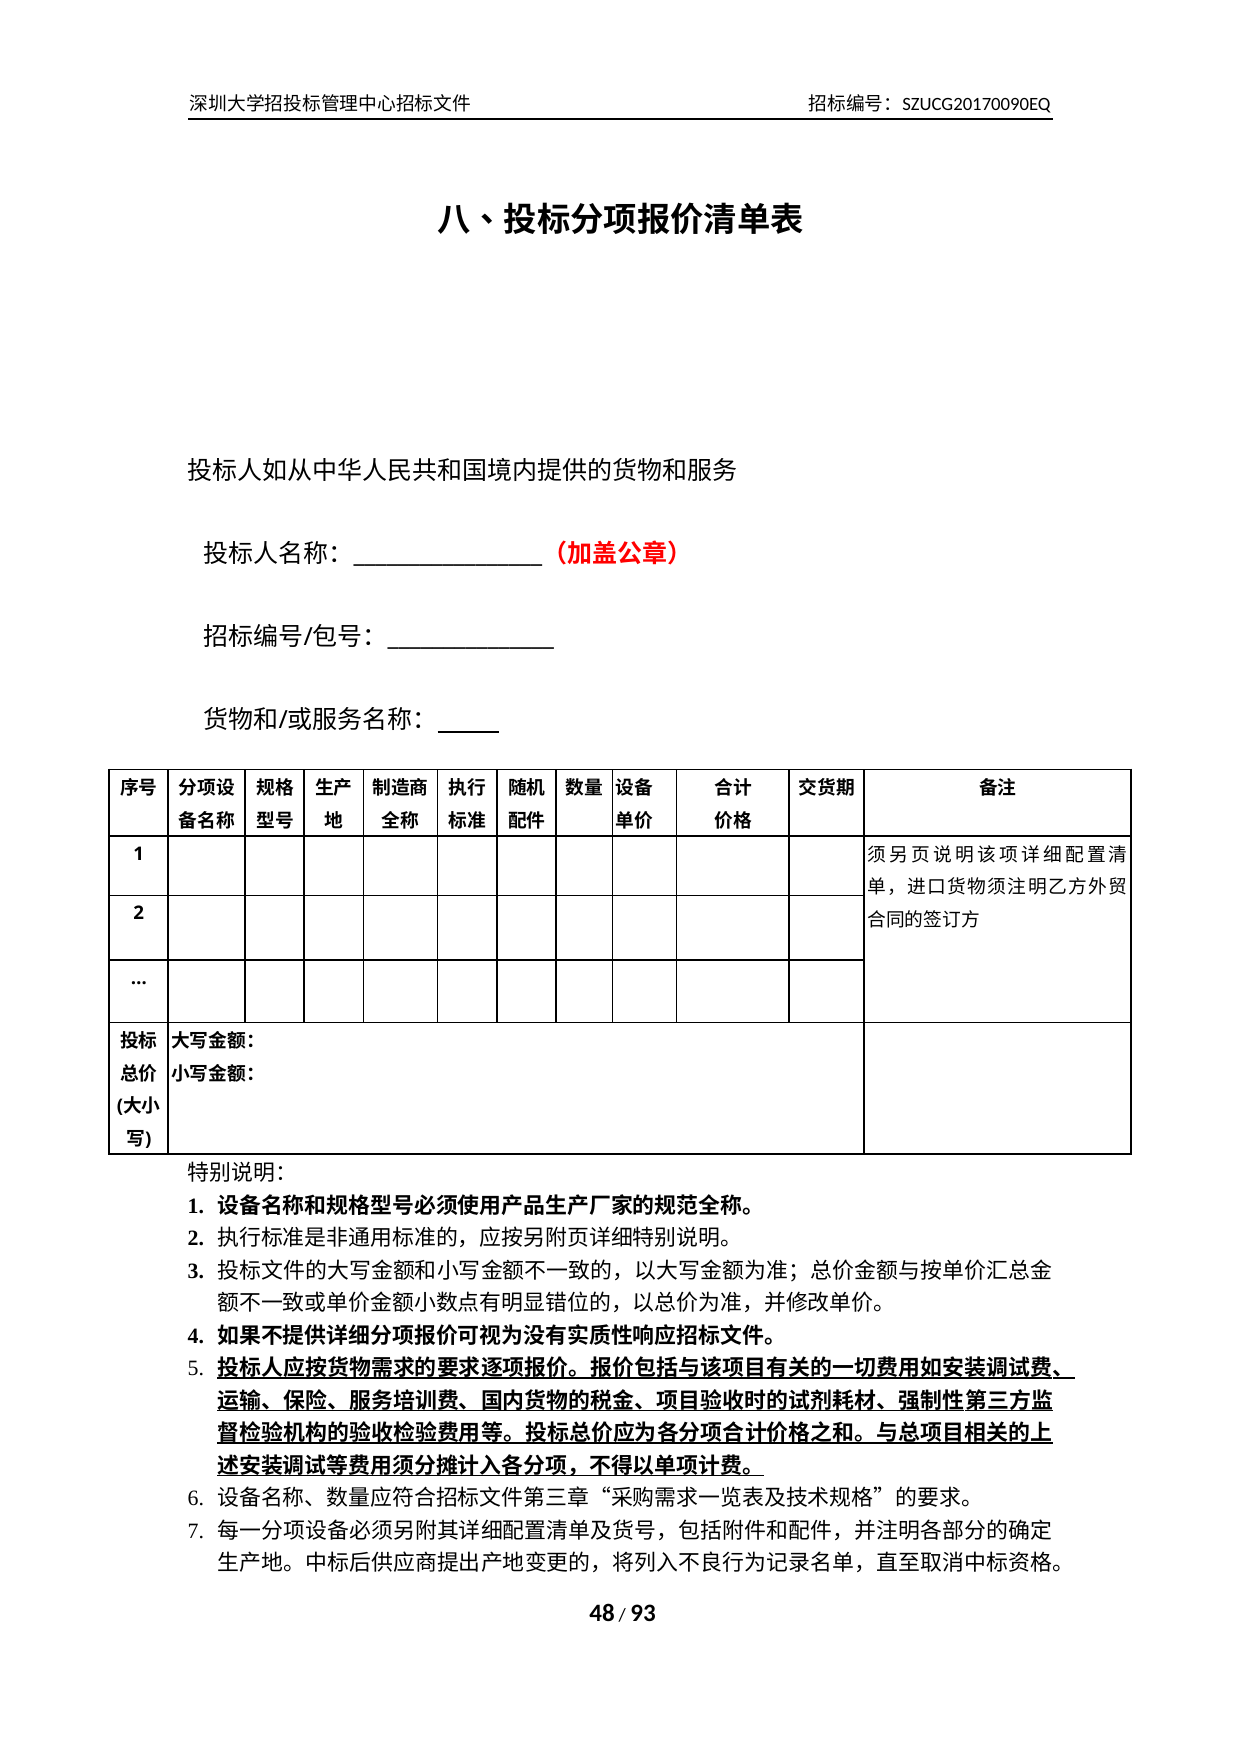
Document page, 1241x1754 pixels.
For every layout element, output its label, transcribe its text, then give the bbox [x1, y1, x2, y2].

table_cell [613, 837, 676, 894]
table_cell [169, 961, 244, 1022]
table_cell [438, 961, 496, 1022]
table_cell [305, 837, 363, 894]
table_cell [246, 837, 303, 894]
table_cell [169, 896, 244, 959]
table_header 随机配件 [498, 770, 555, 835]
table_cell [438, 837, 496, 894]
table_cell [498, 837, 555, 894]
table_cell 1 [110, 837, 167, 894]
table_cell [865, 1023, 1130, 1153]
table_header 备注 [865, 770, 1130, 835]
table_header 制造商全称 [364, 770, 437, 835]
table_cell [305, 961, 363, 1022]
table_header 交货期 [790, 770, 863, 835]
table_cell [677, 896, 788, 959]
table_cell [613, 896, 676, 959]
table_cell [246, 896, 303, 959]
list 设备名称、数量应符合招标文件第三章“采购需求一览表及技术规格”的要求。 [187, 1480, 1053, 1512]
table_header 序号 [110, 770, 167, 835]
table_cell [364, 837, 437, 894]
table_cell [677, 837, 788, 894]
table_cell [246, 961, 303, 1022]
table_cell 2 [110, 896, 167, 959]
table_header 生产地 [305, 770, 363, 835]
table_header 合计 价格 [677, 770, 788, 835]
list 如果不提供详细分项报价可视为没有实质性响应招标文件。 [187, 1317, 1053, 1350]
table_cell [613, 961, 676, 1022]
table_cell [498, 896, 555, 959]
list 投标文件的大写金额和小写金额不一致的，以大写金额为准；总价金额与按单价汇总金额不一致或单价金额小数点有明显错位的，以总价为准，并修改单价。 [187, 1252, 1053, 1317]
list 执行标准是非通用标准的，应按另附页详细特别说明。 [187, 1220, 1053, 1252]
text 货物和/或服务名称： [203, 685, 1053, 750]
table_header 分项设备名称 [169, 770, 244, 835]
table_cell [305, 896, 363, 959]
table_cell [557, 837, 612, 894]
list 设备名称和规格型号必须使用产品生产厂家的规范全称。 [187, 1187, 1053, 1220]
text 特别说明： [187, 1155, 1053, 1187]
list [187, 1512, 1053, 1577]
text 投标人如从中华人民共和国境内提供的货物和服务 [187, 436, 1053, 501]
table_header 设备 单价 [613, 770, 676, 835]
table_cell [557, 896, 612, 959]
table_cell [790, 896, 863, 959]
table_cell 须另页说明该项详细配置清单，进口货物须注明乙方外贸合同的签订方 [865, 837, 1130, 1022]
table_header 数量 [557, 770, 612, 835]
table_cell 大写金额： 小写金额： [169, 1023, 863, 1153]
table_header 执行标准 [438, 770, 496, 835]
table_cell [498, 961, 555, 1022]
table_cell … [110, 961, 167, 1022]
text 招标编号/包号：_______________ [203, 602, 1053, 667]
subtitle 八、投标分项报价清单表 [187, 186, 1053, 251]
table_cell [169, 837, 244, 894]
table_cell [790, 837, 863, 894]
table_cell 投标总价 (大小写) [110, 1023, 167, 1153]
table_cell [677, 961, 788, 1022]
table_cell [364, 896, 437, 959]
list 投标人应按货物需求的要求逐项报价。报价包括与该项目有关的一切费用如安装调试费、运输、保险、服务培训费、国内货物的税金、项目验收时的试剂耗材、强制性第三方监督检验机构的验收检验费用等。投标总价应为各分项合计价格之和。与总项目相关的上述安装调试等费用须分摊计入各分项，不得以单项计费。 [187, 1350, 1053, 1480]
table_cell [557, 961, 612, 1022]
text 投标人名称：_________________（加盖公章） [203, 519, 1053, 584]
table_header 规格型号 [246, 770, 303, 835]
table_cell [790, 961, 863, 1022]
table_cell [438, 896, 496, 959]
table_cell [364, 961, 437, 1022]
